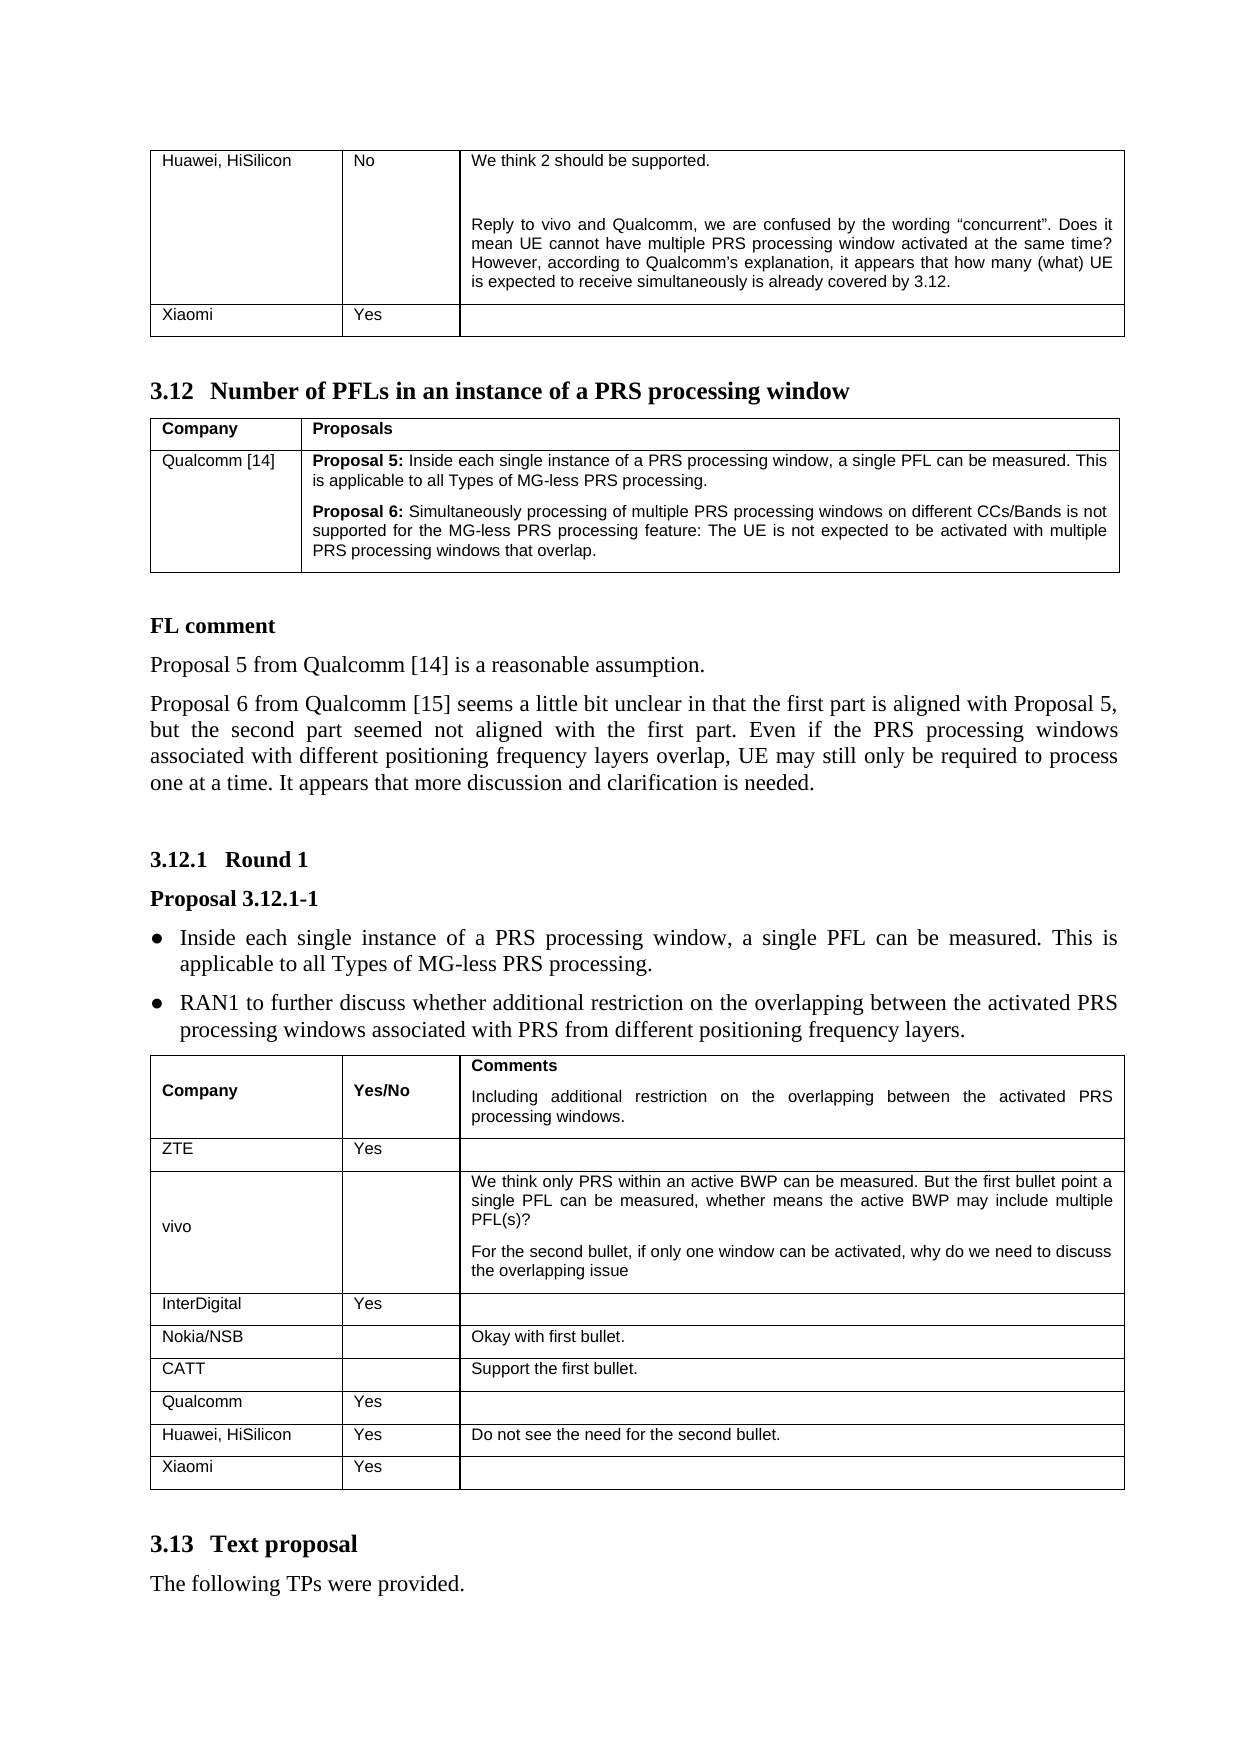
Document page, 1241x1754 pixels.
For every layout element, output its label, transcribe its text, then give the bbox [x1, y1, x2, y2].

table_cell [461, 1294, 1124, 1325]
subtitle Number of PFLs in an instance of a PRS processing window [150, 376, 1120, 405]
table_cell Huawei, HiSilicon [151, 1425, 342, 1456]
text The following TPs were provided. [150, 1570, 1120, 1596]
table_header Company [151, 1056, 342, 1138]
table_header Yes/No [343, 1056, 459, 1138]
table_cell vivo [151, 1172, 342, 1293]
table_cell [461, 1457, 1124, 1489]
table_cell ZTE [151, 1139, 342, 1171]
text Proposal 6 from Qualcomm [15] seems a little bit unclear in that the first part is aligned with Proposal 5, but the second part seemed not aligned with the first part. Even if the PRS processing windows associated with different positioning frequency layers overlap, UE may still only be required to process one at a time. It appears that more discussion and clarification is needed. [150, 689, 1120, 795]
subtitle Round 1 [150, 846, 1120, 873]
table_cell [343, 1326, 459, 1358]
table_cell InterDigital [151, 1294, 342, 1325]
table_header Comments Including additional restriction on the overlapping between the activated PRS processing windows. [461, 1056, 1124, 1138]
table_cell [343, 1172, 459, 1293]
table_cell [461, 305, 1124, 336]
table_cell We think 2 should be supported. Reply to vivo and Qualcomm, we are confused by the wording “concurrent”. Does it mean UE cannot have multiple PRS processing window activated at the same time? However, according to Qualcomm’s explanation, it appears that how many (what) UE is expected to receive simultaneously is already covered by 3.12. [461, 151, 1124, 303]
table_cell We think only PRS within an active BWP can be measured. But the first bullet point a single PFL can be measured, whether means the active BWP may include multiple PFL(s)? For the second bullet, if only one window can be activated, why do we need to discuss the overlapping issue [461, 1172, 1124, 1293]
table_cell [343, 1359, 459, 1391]
text RAN1 to further discuss whether additional restriction on the overlapping between the activated PRS processing windows associated with PRS from different positioning frequency layers. [150, 989, 1120, 1042]
table_cell Nokia/NSB [151, 1326, 342, 1358]
table_cell Yes [343, 1425, 459, 1456]
table_cell [461, 1392, 1124, 1423]
text Proposal 5 from Qualcomm [14] is a reasonable assumption. [150, 651, 1120, 677]
table_cell Yes [343, 1457, 459, 1489]
table_cell No [343, 151, 459, 303]
table_cell Yes [343, 1294, 459, 1325]
table_cell Proposal 5: Inside each single instance of a PRS processing window, a single PFL can be measured. This is applicable to all Types of MG-less PRS processing. Proposal 6: Simultaneously processing of multiple PRS processing windows on different CCs/Bands is not supported for the MG-less PRS processing feature: The UE is not expected to be activated with multiple PRS processing windows that overlap. [302, 451, 1119, 572]
table_cell Support the first bullet. [461, 1359, 1124, 1391]
subtitle Proposal 3.12.1-1 [150, 885, 1120, 912]
table_cell Yes [343, 305, 459, 336]
table_cell Okay with first bullet. [461, 1326, 1124, 1358]
text FL comment [150, 612, 1120, 638]
table_cell [461, 1139, 1124, 1171]
text Inside each single instance of a PRS processing window, a single PFL can be measured. This is applicable to all Types of MG-less PRS processing. [150, 924, 1120, 977]
table_cell Xiaomi [151, 1457, 342, 1489]
table_cell Yes [343, 1392, 459, 1423]
table_cell Qualcomm [151, 1392, 342, 1423]
table_header Company [151, 419, 301, 450]
table_cell Do not see the need for the second bullet. [461, 1425, 1124, 1456]
table_cell Xiaomi [151, 305, 342, 336]
subtitle Text proposal [150, 1529, 1120, 1557]
table_cell Yes [343, 1139, 459, 1171]
table_cell CATT [151, 1359, 342, 1391]
table_cell Qualcomm [14] [151, 451, 301, 572]
table_cell Huawei, HiSilicon [151, 151, 342, 303]
table_header Proposals [302, 419, 1119, 450]
